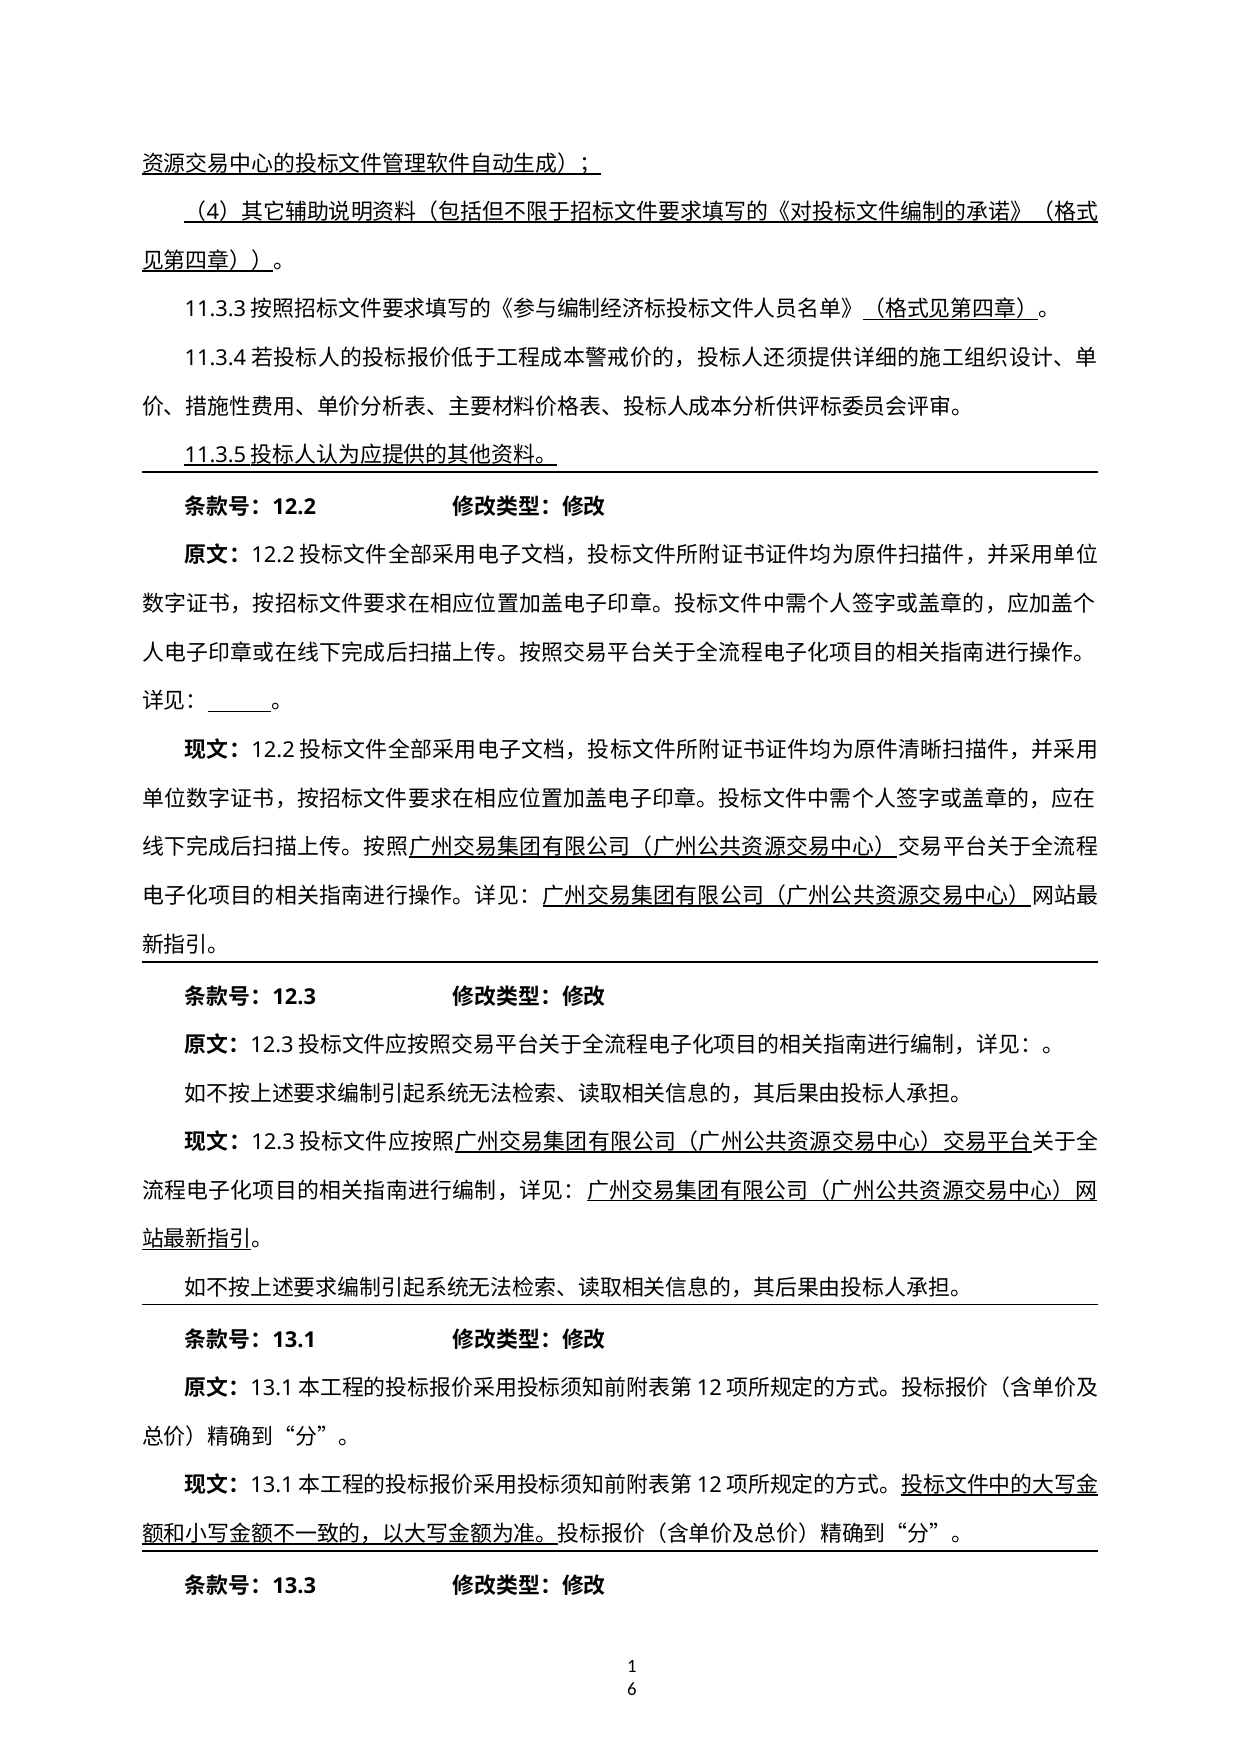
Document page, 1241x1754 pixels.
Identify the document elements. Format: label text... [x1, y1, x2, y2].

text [142, 146, 1098, 178]
text 条款号：12.3 修改类型：修改 [142, 978, 1098, 1011]
text 11.3.5投标人认为应提供的其他资料。 [142, 437, 1098, 471]
text 现文：13.1本工程的投标报价采用投标须知前附表第12项所规定的方式。投标文件中的大写金额和小写金额不一致的，以大写金额为准。投标报价（含单价及总价）精确到“分”。 [142, 1467, 1098, 1550]
text 如不按上述要求编制引起系统无法检索、读取相关信息的，其后果由投标人承担。 [142, 1269, 1098, 1304]
text 条款号：12.2 修改类型：修改 [142, 488, 1098, 521]
text 条款号：13.1 修改类型：修改 [142, 1321, 1098, 1354]
text （4）其它辅助说明资料（包括但不限于招标文件要求填写的《对投标文件编制的承诺》（格式见第四章））。 [142, 194, 1098, 275]
text 11.3.3按照招标文件要求填写的《参与编制经济标投标文件人员名单》（格式见第四章）。 [142, 291, 1098, 324]
text 原文：12.3投标文件应按照交易平台关于全流程电子化项目的相关指南进行编制，详见：。 [142, 1027, 1098, 1059]
text 原文：13.1本工程的投标报价采用投标须知前附表第12项所规定的方式。投标报价（含单价及总价）精确到“分”。 [142, 1369, 1098, 1451]
text 现文：12.3投标文件应按照广州交易集团有限公司（广州公共资源交易中心）交易平台关于全流程电子化项目的相关指南进行编制，详见：广州交易集团有限公司（广州公共资源交易中心）网站最新指引。 [142, 1123, 1098, 1253]
text 条款号：13.3 修改类型：修改 [142, 1567, 1098, 1600]
text 如不按上述要求编制引起系统无法检索、读取相关信息的，其后果由投标人承担。 [142, 1075, 1098, 1108]
text 原文：12.2投标文件全部采用电子文档，投标文件所附证书证件均为原件扫描件，并采用单位数字证书，按招标文件要求在相应位置加盖电子印章。投标文件中需个人签字或盖章的，应加盖个人电子印章或在线下完成后扫描上传。按照交易平台关于全流程电子化项目的相关指南进行操作。详见： 。 [142, 537, 1098, 716]
text 11.3.4若投标人的投标报价低于工程成本警戒价的，投标人还须提供详细的施工组织设计、单价、措施性费用、单价分析表、主要材料价格表、投标人成本分析供评标委员会评审。 [142, 339, 1098, 421]
text 现文：12.2投标文件全部采用电子文档，投标文件所附证书证件均为原件清晰扫描件，并采用单位数字证书，按招标文件要求在相应位置加盖电子印章。投标文件中需个人签字或盖章的，应在线下完成后扫描上传。按照广州交易集团有限公司（广州公共资源交易中心）交易平台关于全流程电子化项目的相关指南进行操作。详见：广州交易集团有限公司（广州公共资源交易中心）网站最新指引。 [142, 731, 1098, 961]
